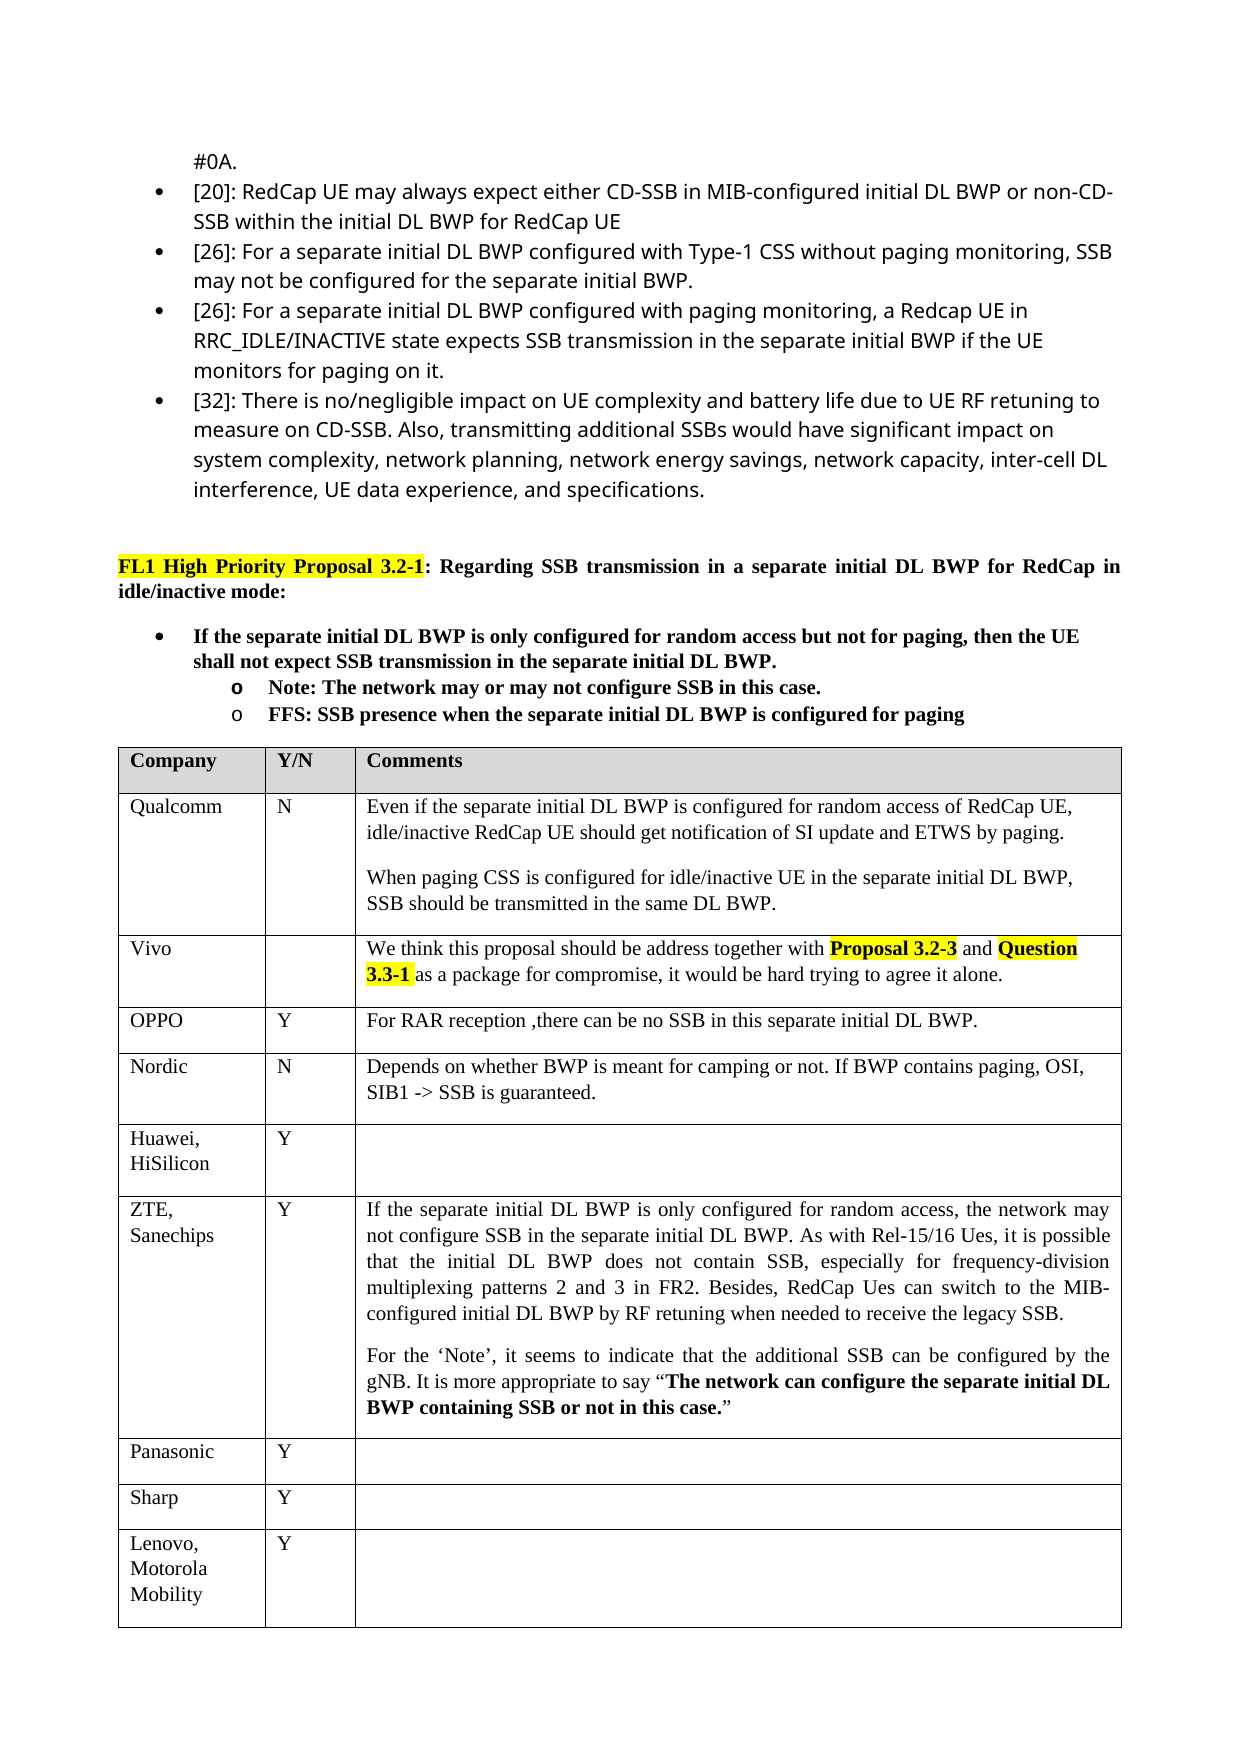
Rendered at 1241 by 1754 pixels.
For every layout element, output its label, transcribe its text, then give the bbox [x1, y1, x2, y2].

table_cell Vivo [119, 936, 265, 1007]
table_cell [356, 1485, 1121, 1529]
table_cell Nordic [119, 1054, 265, 1124]
table_cell [266, 936, 355, 1007]
table_cell We think this proposal should be address together with Proposal 3.2-3 and Question 3.3-1 as a package for compromise, it would be hard trying to agree it alone. [356, 936, 1121, 1007]
table_cell Y [266, 1485, 355, 1529]
table_cell If the separate initial DL BWP is only configured for random access, the network may not configure SSB in the separate initial DL BWP. As with Rel-15/16 Ues, it is possible that the initial DL BWP does not contain SSB, especially for frequency-division multiplexing patterns 2 and 3 in FR2. Besides, RedCap Ues can switch to the MIB-configured initial DL BWP by RF retuning when needed to receive the legacy SSB. For the ‘Note’, it seems to indicate that the additional SSB can be configured by the gNB. It is more appropriate to say “The network can configure the separate initial DL BWP containing SSB or not in this case.” [356, 1197, 1121, 1438]
table_cell Huawei, HiSilicon [119, 1125, 265, 1196]
table_cell Qualcomm [119, 794, 265, 935]
table_header Comments [356, 748, 1121, 793]
table_cell Y [266, 1008, 355, 1053]
table_cell Y [266, 1530, 355, 1627]
table_cell Y [266, 1125, 355, 1196]
table_header Y/N [266, 748, 355, 793]
list FFS: SSB presence when the separate initial DL BWP is configured for paging [231, 702, 1122, 727]
list [32]: There is no/negligible impact on UE complexity and battery life due to UE RF retuning to measure on CD-SSB. Also, transmitting additional SSBs would have significant impact on system complexity, network planning, network energy savings, network capacity, inter-cell DL interference, UE data experience, and specifications. [156, 386, 1122, 504]
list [156, 147, 1122, 176]
table_cell [356, 1125, 1121, 1196]
list Note: The network may or may not configure SSB in this case. [231, 674, 1122, 700]
list If the separate initial DL BWP is only configured for random access but not for paging, then the UE shall not expect SSB transmission in the separate initial DL BWP. [156, 624, 1122, 673]
table_cell Y [266, 1439, 355, 1484]
list [20]: RedCap UE may always expect either CD-SSB in MIB-configured initial DL BWP or non-CD-SSB within the initial DL BWP for RedCap UE [156, 177, 1122, 236]
table_header Company [119, 748, 265, 793]
list [26]: For a separate initial DL BWP configured with paging monitoring, a Redcap UE in RRC_IDLE/INACTIVE state expects SSB transmission in the separate initial BWP if the UE monitors for paging on it. [156, 296, 1122, 384]
table_cell ZTE, Sanechips [119, 1197, 265, 1438]
list [26]: For a separate initial DL BWP configured with Type-1 CSS without paging monitoring, SSB may not be configured for the separate initial BWP. [156, 237, 1122, 295]
table_cell For RAR reception ,there can be no SSB in this separate initial DL BWP. [356, 1008, 1121, 1053]
table_cell Panasonic [119, 1439, 265, 1484]
table_cell [356, 1439, 1121, 1484]
table_cell [356, 1530, 1121, 1627]
table_cell N [266, 794, 355, 935]
table_cell N [266, 1054, 355, 1124]
table_cell OPPO [119, 1008, 265, 1053]
table_cell Even if the separate initial DL BWP is configured for random access of RedCap UE, idle/inactive RedCap UE should get notification of SI update and ETWS by paging. When paging CSS is configured for idle/inactive UE in the separate initial DL BWP, SSB should be transmitted in the same DL BWP. [356, 794, 1121, 935]
text FL1 High Priority Proposal 3.2-1: Regarding SSB transmission in a separate initial DL BWP for RedCap in idle/inactive mode: [118, 553, 1122, 603]
table_cell Sharp [119, 1485, 265, 1529]
table_cell Y [266, 1197, 355, 1438]
table_cell Lenovo, Motorola Mobility [119, 1530, 265, 1627]
table_cell Depends on whether BWP is meant for camping or not. If BWP contains paging, OSI, SIB1 -> SSB is guaranteed. [356, 1054, 1121, 1124]
